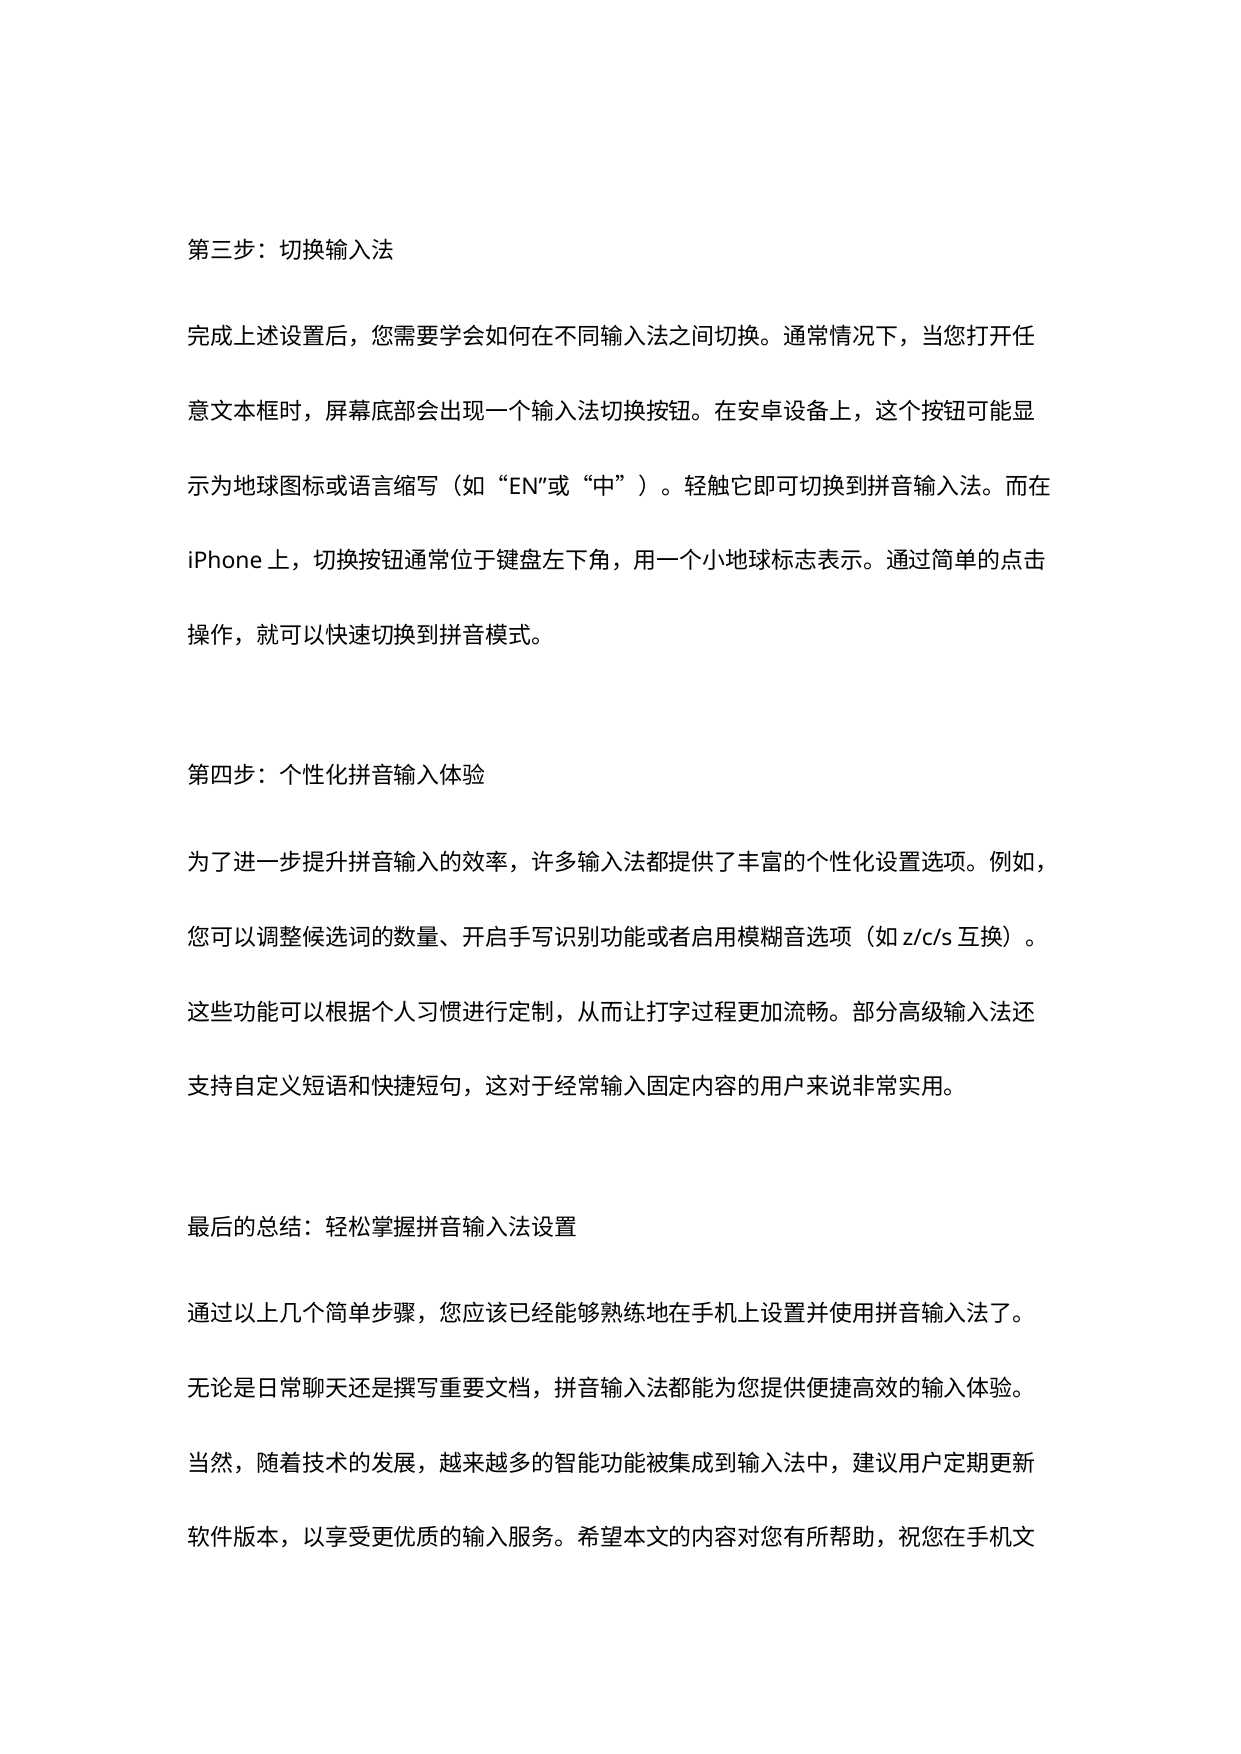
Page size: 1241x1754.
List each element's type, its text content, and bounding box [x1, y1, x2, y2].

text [187, 1279, 1053, 1568]
text 第四步：个性化拼音输入体验 [187, 742, 1053, 807]
text 第三步：切换输入法 [187, 216, 1053, 281]
text 为了进一步提升拼音输入的效率，许多输入法都提供了丰富的个性化设置选项。例如，您可以调整候选词的数量、开启手写识别功能或者启用模糊音选项（如z/c/s互换）。这些功能可以根据个人习惯进行定制，从而让打字过程更加流畅。部分高级输入法还支持自定义短语和快捷短句，这对于经常输入固定内容的用户来说非常实用。 [187, 828, 1053, 1117]
text 最后的总结：轻松掌握拼音输入法设置 [187, 1193, 1053, 1258]
text 完成上述设置后，您需要学会如何在不同输入法之间切换。通常情况下，当您打开任意文本框时，屏幕底部会出现一个输入法切换按钮。在安卓设备上，这个按钮可能显示为地球图标或语言缩写（如“EN”或“中”）。轻触它即可切换到拼音输入法。而在iPhone上，切换按钮通常位于键盘左下角，用一个小地球标志表示。通过简单的点击操作，就可以快速切换到拼音模式。 [187, 302, 1053, 666]
